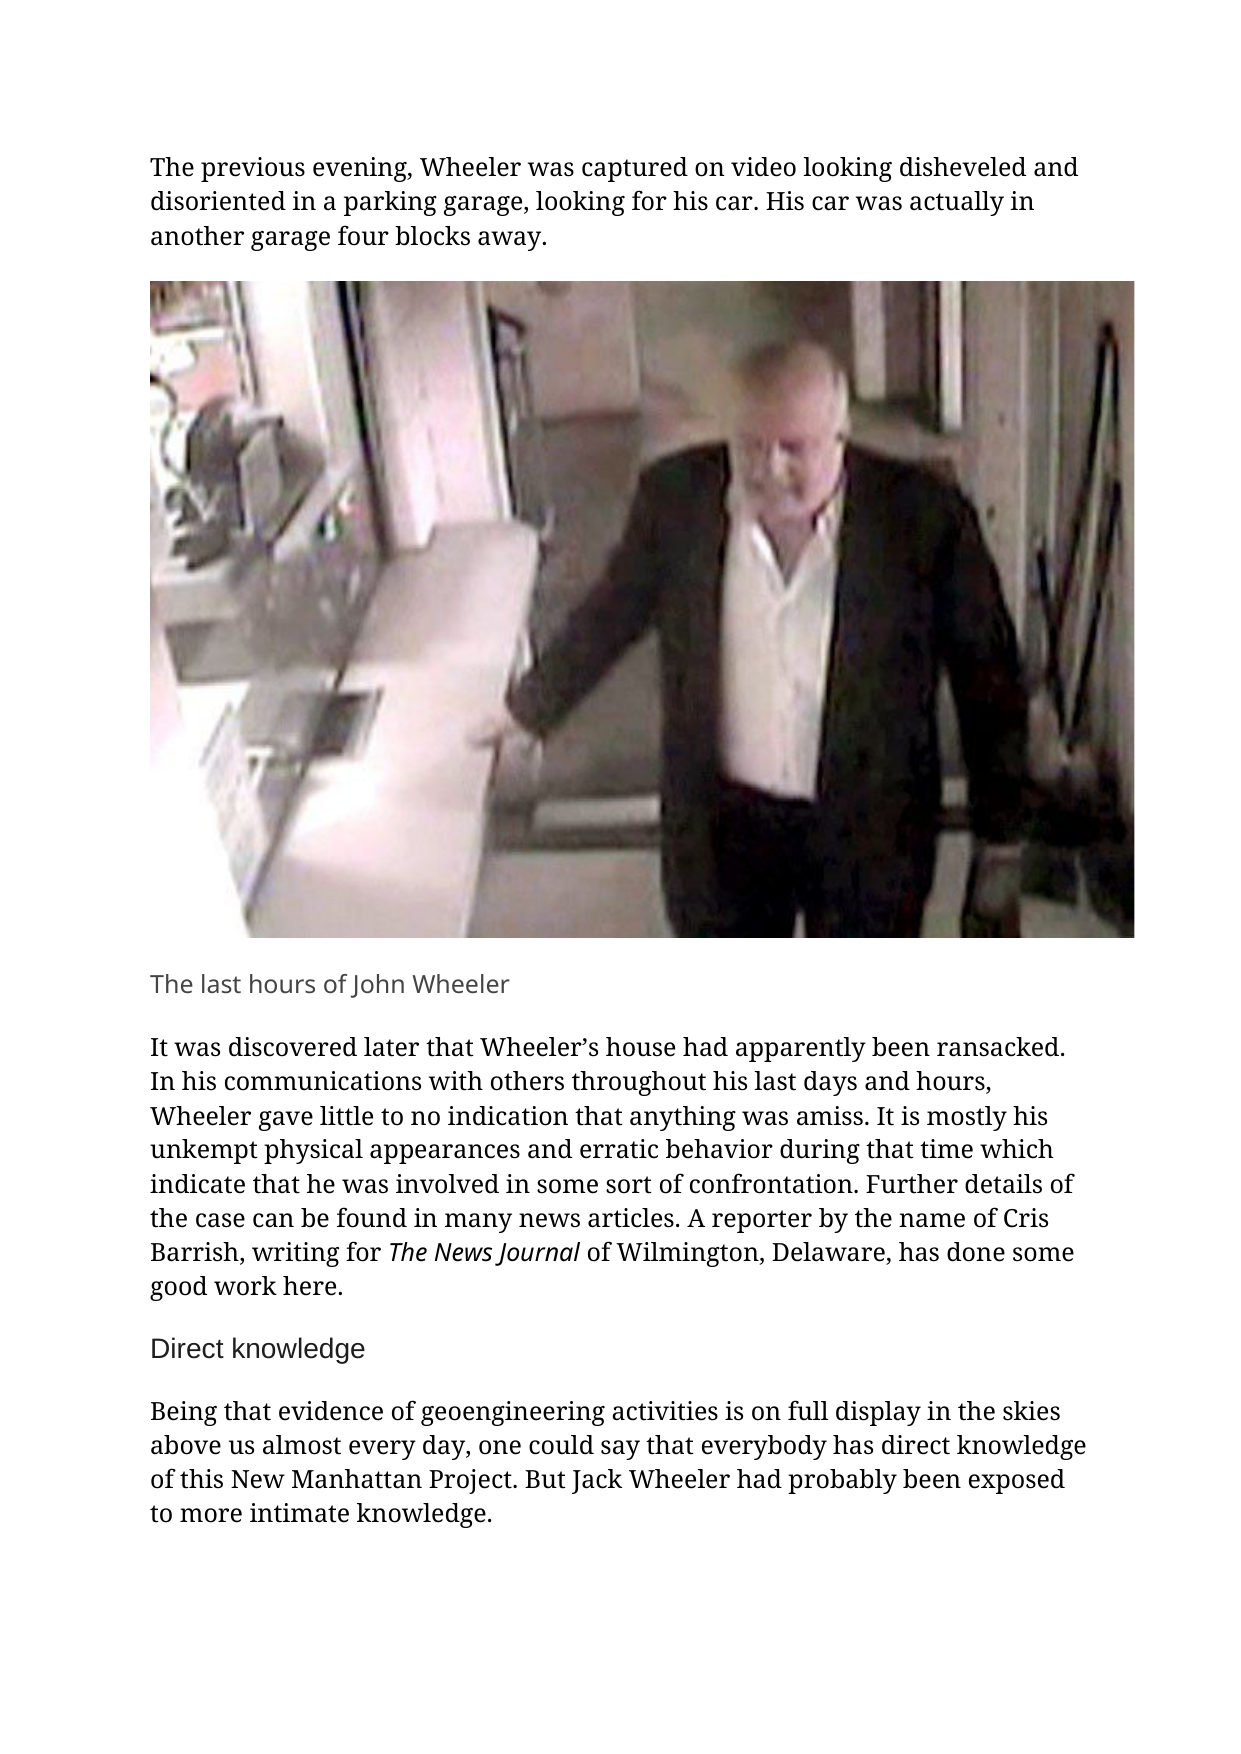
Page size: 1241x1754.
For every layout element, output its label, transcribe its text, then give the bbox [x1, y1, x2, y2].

text It was discovered later that Wheeler’s house had apparently been ransacked. In his communications with others throughout his last days and hours, Wheeler gave little to no indication that anything was amiss. It is mostly his unkempt physical appearances and erratic behavior during that time which indicate that he was involved in some sort of confrontation. Further details of the case can be found in many news articles. A reporter by the name of Cris Barrish, writing for The News Journal of Wilmington, Delaware, has done some good work here. [150, 1030, 1090, 1302]
text The last hours of John Wheeler [150, 967, 1090, 1001]
text The previous evening, Wheeler was captured on video looking disheveled and disoriented in a parking garage, looking for his car. His car was actually in another garage four blocks away. [150, 150, 1090, 252]
text Direct knowledge [150, 1332, 1090, 1364]
picture [150, 281, 1135, 938]
text Being that evidence of geoengineering activities is on full display in the skies above us almost every day, one could say that everybody has direct knowledge of this New Manhattan Project. But Jack Wheeler had probably been exposed to more intimate knowledge. [150, 1393, 1090, 1529]
